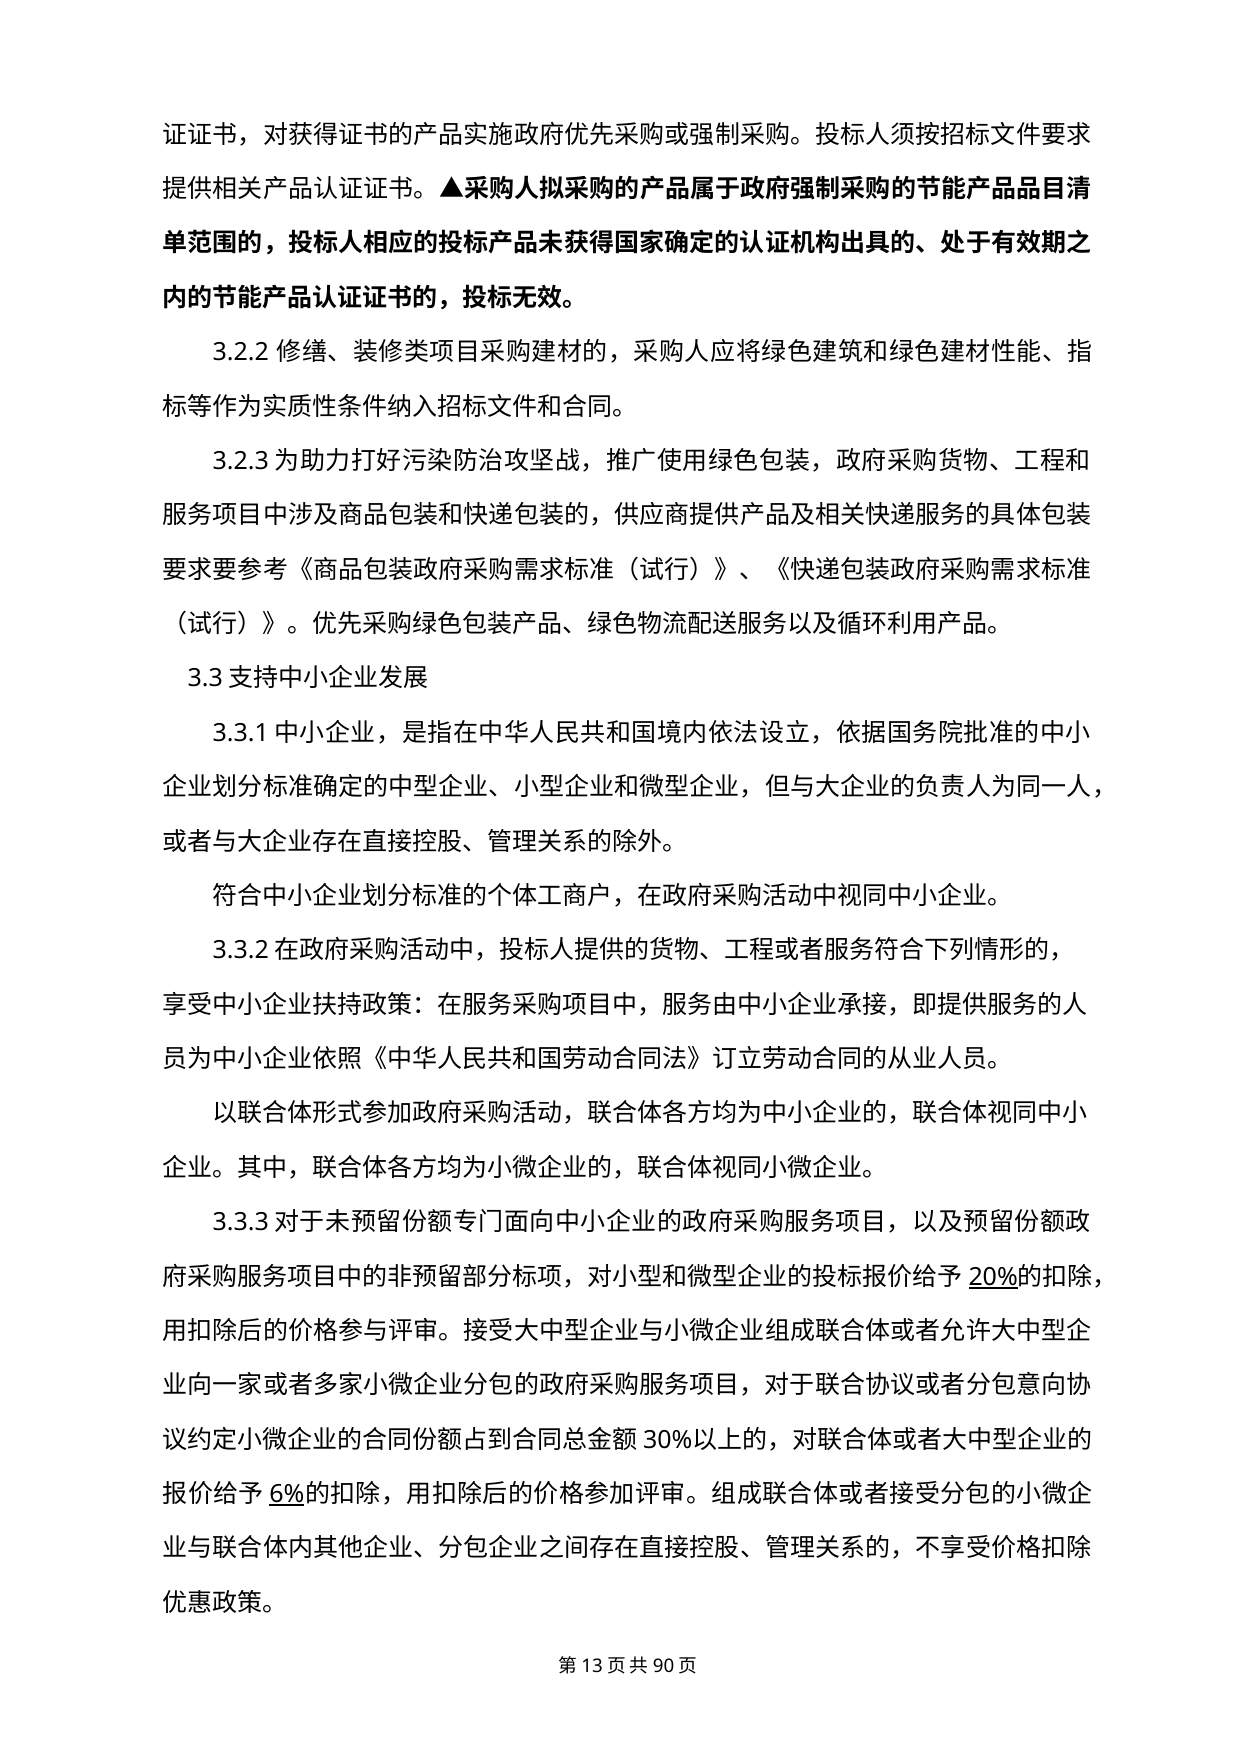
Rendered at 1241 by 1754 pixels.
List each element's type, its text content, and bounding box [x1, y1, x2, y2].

text 3.3支持中小企业发展 [162, 658, 1093, 694]
text 符合中小企业划分标准的个体工商户，在政府采购活动中视同中小企业。 [162, 875, 1093, 912]
text 3.3.1中小企业，是指在中华人民共和国境内依法设立，依据国务院批准的中小企业划分标准确定的中型企业、小型企业和微型企业，但与大企业的负责人为同一人，或者与大企业存在直接控股、管理关系的除外。 [162, 712, 1093, 857]
text 3.3.3对于未预留份额专门面向中小企业的政府采购服务项目，以及预留份额政府采购服务项目中的非预留部分标项，对小型和微型企业的投标报价给予20%的扣除，用扣除后的价格参与评审。接受大中型企业与小微企业组成联合体或者允许大中型企业向一家或者多家小微企业分包的政府采购服务项目，对于联合协议或者分包意向协议约定小微企业的合同份额占到合同总金额30%以上的，对联合体或者大中型企业的报价给予6%的扣除，用扣除后的价格参加评审。组成联合体或者接受分包的小微企业与联合体内其他企业、分包企业之间存在直接控股、管理关系的，不享受价格扣除优惠政策。 [162, 1202, 1093, 1618]
text 3.3.2在政府采购活动中，投标人提供的货物、工程或者服务符合下列情形的，享受中小企业扶持政策：在服务采购项目中，服务由中小企业承接，即提供服务的人员为中小企业依照《中华人民共和国劳动合同法》订立劳动合同的从业人员。 [162, 930, 1093, 1075]
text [162, 114, 1093, 313]
text 以联合体形式参加政府采购活动，联合体各方均为中小企业的，联合体视同中小企业。其中，联合体各方均为小微企业的，联合体视同小微企业。 [162, 1093, 1093, 1183]
text 3.2.3为助力打好污染防治攻坚战，推广使用绿色包装，政府采购货物、工程和服务项目中涉及商品包装和快递包装的，供应商提供产品及相关快递服务的具体包装要求要参考《商品包装政府采购需求标准（试行）》、《快递包装政府采购需求标准（试行）》。优先采购绿色包装产品、绿色物流配送服务以及循环利用产品。 [162, 440, 1093, 640]
text 3.2.2 修缮、装修类项目采购建材的，采购人应将绿色建筑和绿色建材性能、指标等作为实质性条件纳入招标文件和合同。 [162, 332, 1093, 422]
